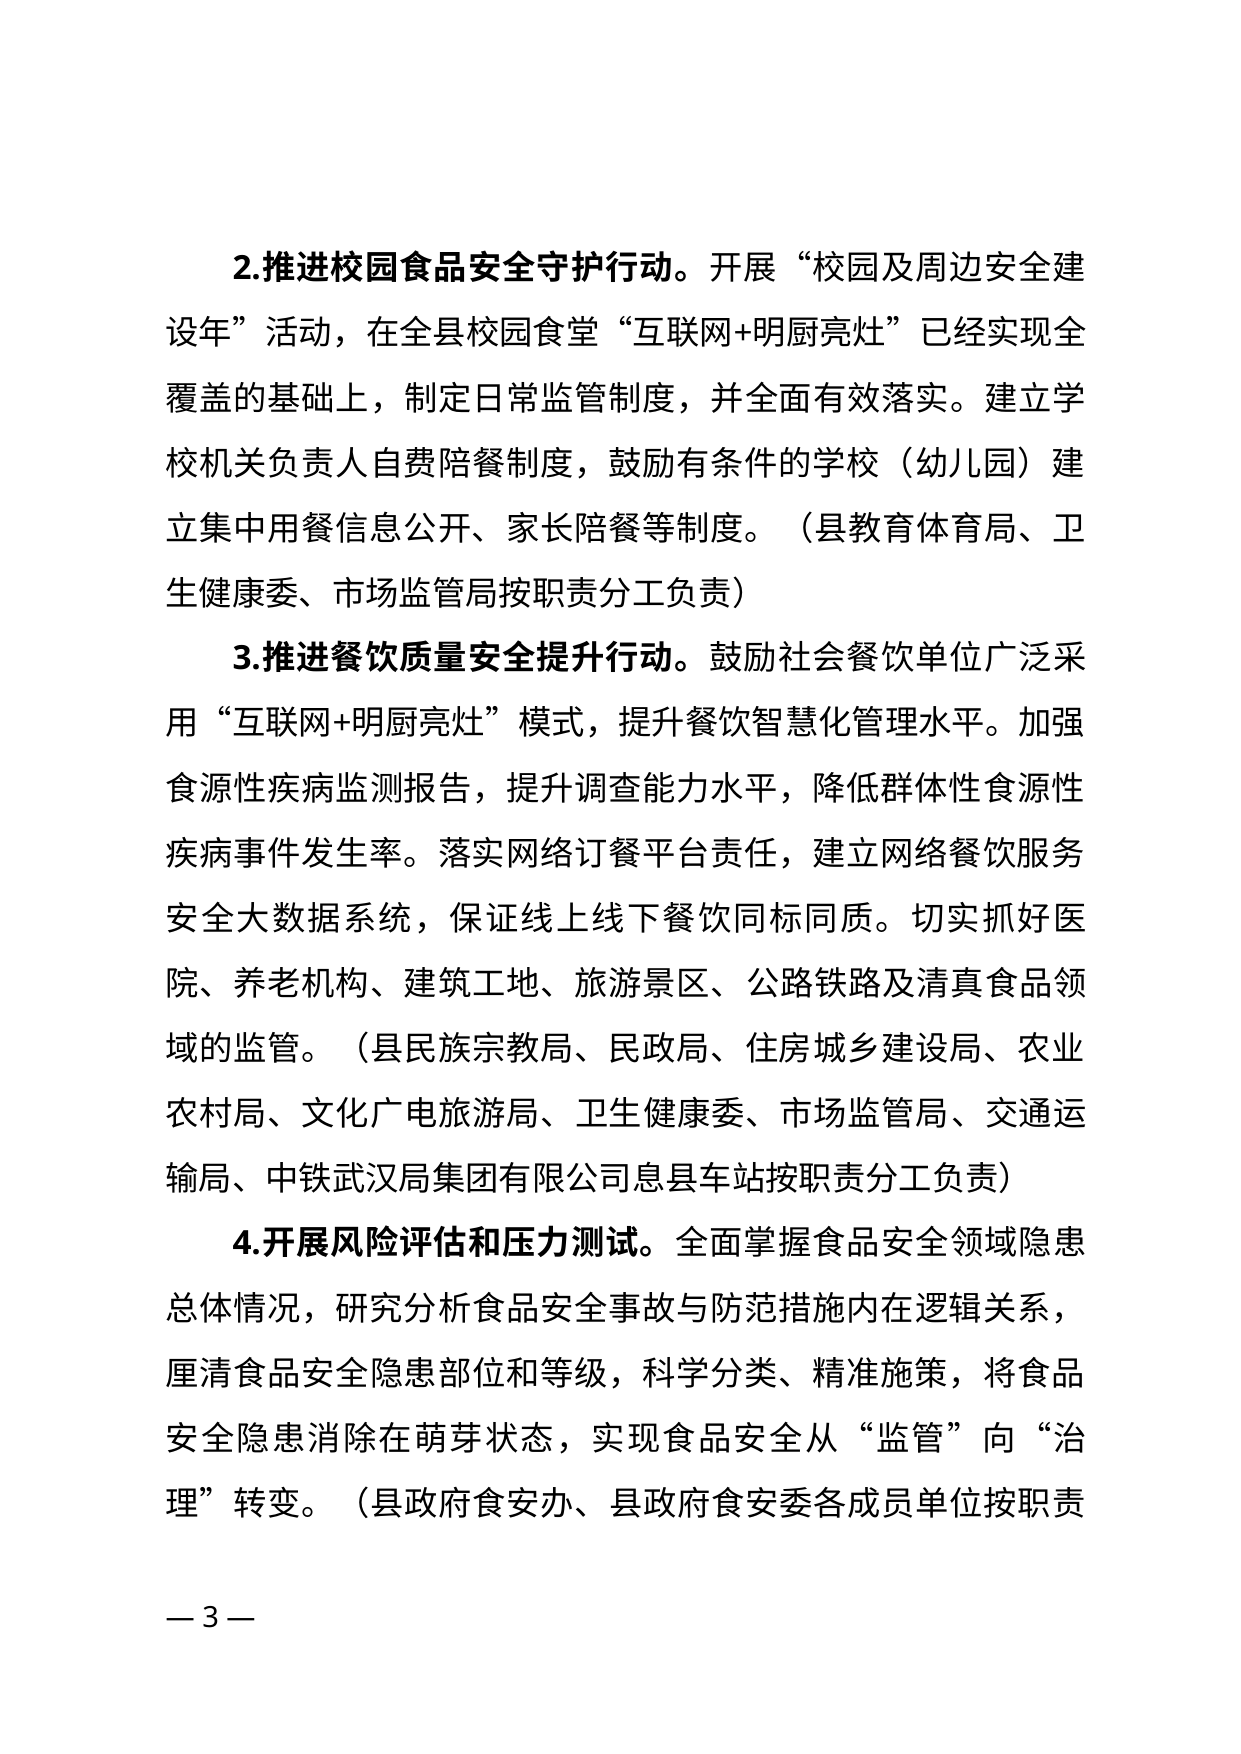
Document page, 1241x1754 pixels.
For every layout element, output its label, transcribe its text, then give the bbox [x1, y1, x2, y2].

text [165, 1208, 1087, 1533]
text 2.推进校园食品安全守护行动。开展“校园及周边安全建设年”活动，在全县校园食堂“互联网+明厨亮灶”已经实现全覆盖的基础上，制定日常监管制度，并全面有效落实。建立学校机关负责人自费陪餐制度，鼓励有条件的学校（幼儿园）建立集中用餐信息公开、家长陪餐等制度。（县教育体育局、卫生健康委、市场监管局按职责分工负责） [165, 233, 1087, 623]
text 3.推进餐饮质量安全提升行动。鼓励社会餐饮单位广泛采用“互联网+明厨亮灶”模式，提升餐饮智慧化管理水平。加强食源性疾病监测报告，提升调查能力水平，降低群体性食源性疾病事件发生率。落实网络订餐平台责任，建立网络餐饮服务安全大数据系统，保证线上线下餐饮同标同质。切实抓好医院、养老机构、建筑工地、旅游景区、公路铁路及清真食品领域的监管。（县民族宗教局、民政局、住房城乡建设局、农业农村局、文化广电旅游局、卫生健康委、市场监管局、交通运输局、中铁武汉局集团有限公司息县车站按职责分工负责） [165, 623, 1087, 1208]
